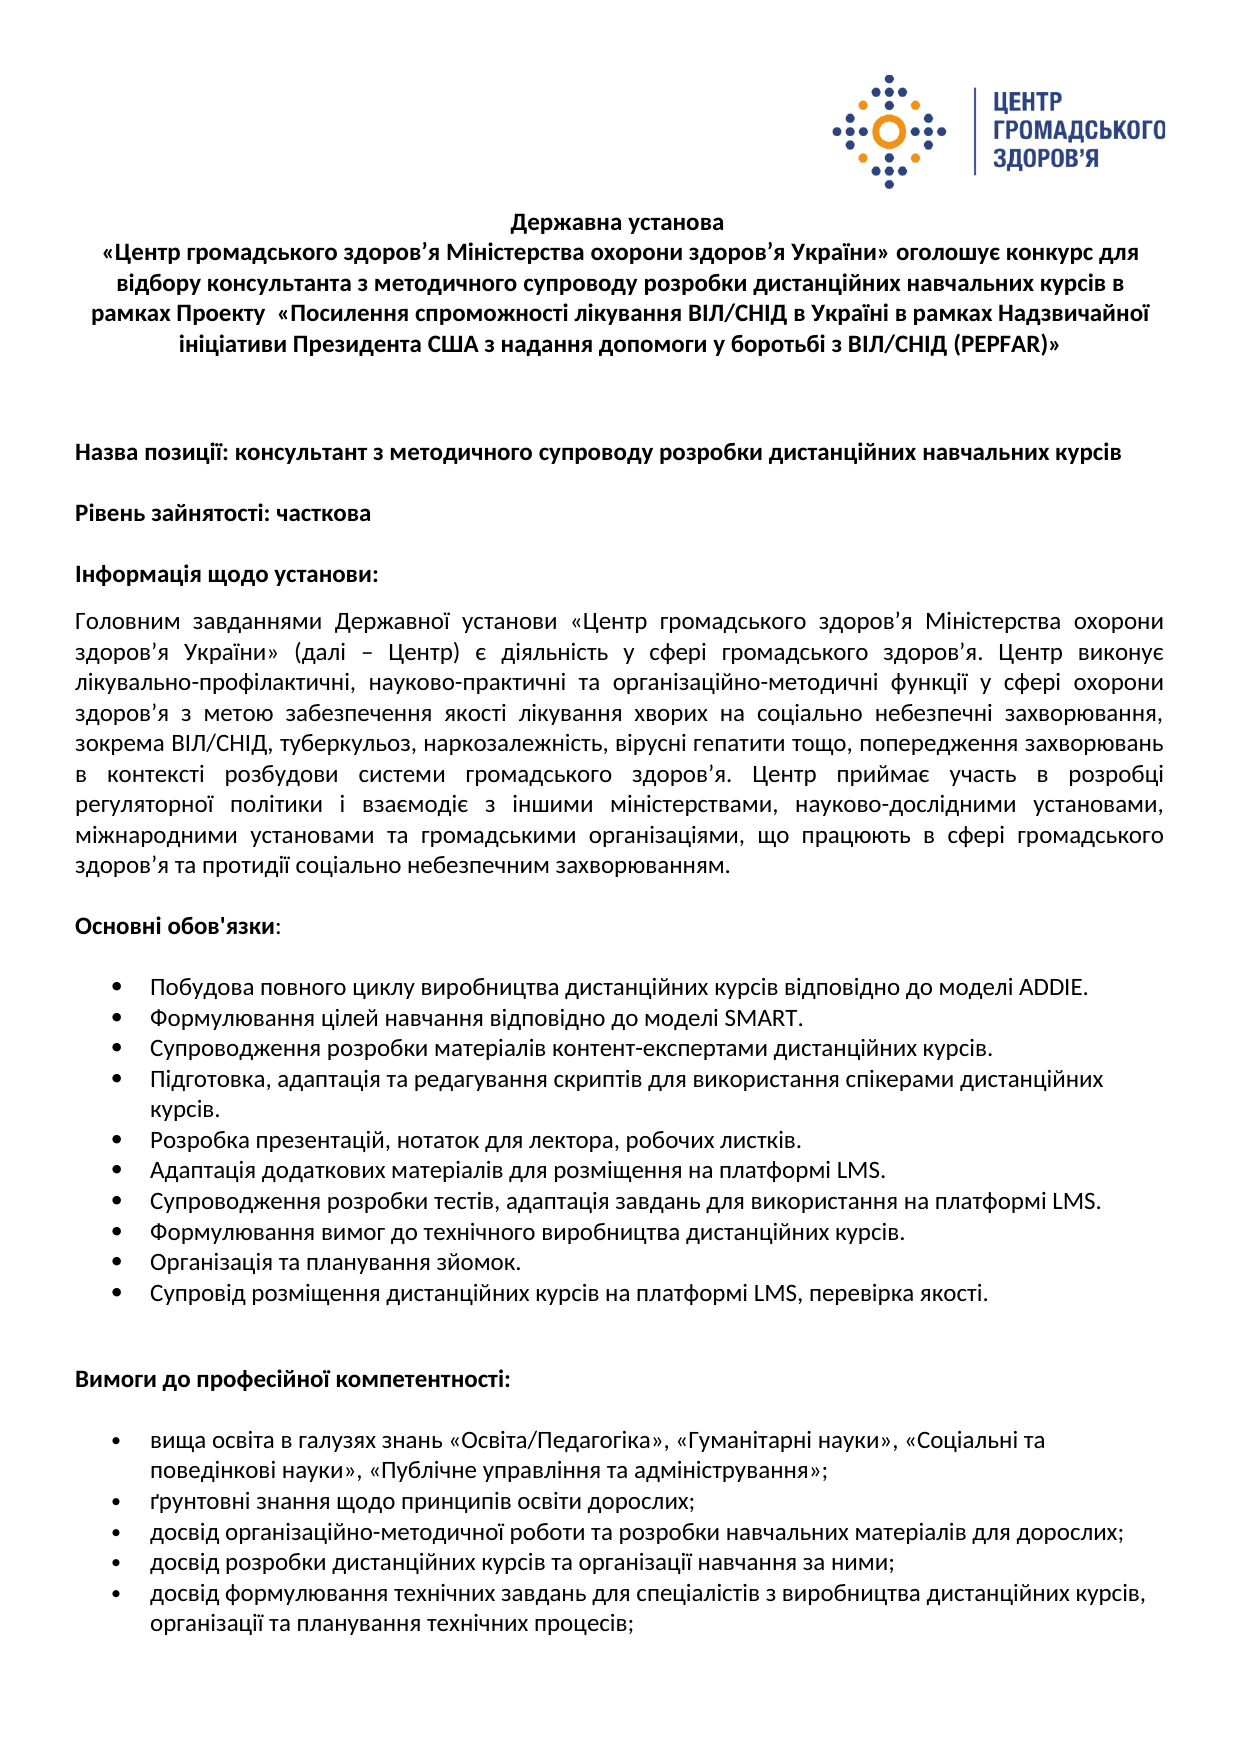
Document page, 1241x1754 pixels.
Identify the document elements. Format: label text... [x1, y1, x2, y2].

list вища освіта в галузях знань «Освіта/Педагогіка», «Гуманітарні науки», «Соціальні та поведінкові науки», «Публічне управління та адміністрування»; [112, 1424, 1165, 1485]
list Супроводження розробки тестів, адаптація завдань для використання на платформі LMS. [112, 1185, 1165, 1216]
list Формулювання цілей навчання відповідно до моделі SMART. [112, 1002, 1165, 1033]
list досвід формулювання технічних завдань для спеціалістів з виробництва дистанційних курсів, організації та планування технічних процесів; [112, 1577, 1165, 1638]
picture [832, 75, 1166, 189]
list ґрунтовні знання щодо принципів освіти дорослих; [112, 1485, 1165, 1516]
list досвід розробки дистанційних курсів та організації навчання за ними; [112, 1546, 1165, 1577]
list Адаптація додаткових матеріалів для розміщення на платформі LMS. [112, 1155, 1165, 1185]
text Назва позиції: консультант з методичного супроводу розробки дистанційних навчальних курсів [75, 436, 1165, 467]
list Супроводження розробки матеріалів контент-експертами дистанційних курсів. [112, 1033, 1165, 1063]
list Підготовка, адаптація та редагування скриптів для використання спікерами дистанційних курсів. [112, 1063, 1165, 1124]
list Організація та планування зйомок. [112, 1246, 1165, 1277]
text Державна установа «Центр громадського здоров’я Міністерства охорони здоров’я України» оголошує конкурс для відбору консультанта з методичного супроводу розробки дистанційних навчальних курсів в рамках Проекту «Посилення спроможності лікування ВІЛ/СНІД в Україні в рамках Надзвичайної ініціативи Президента США з надання допомоги у боротьбі з ВІЛ/СНІД (PEPFAR)» [75, 206, 1165, 358]
text Інформація щодо установи: [75, 558, 1165, 589]
list досвід організаційно-методичної роботи та розробки навчальних матеріалів для дорослих; [112, 1516, 1165, 1546]
text Вимоги до професійної компетентності: [75, 1363, 1165, 1394]
list Розробка презентацій, нотаток для лектора, робочих листків. [112, 1124, 1165, 1155]
text Основні обов'язки: [75, 911, 1165, 941]
text Рівень зайнятості: часткова [75, 497, 1165, 528]
list Супровід розміщення дистанційних курсів на платформі LMS, перевірка якості. [112, 1277, 1165, 1307]
list Побудова повного циклу виробництва дистанційних курсів відповідно до моделі ADDIE. [112, 972, 1165, 1002]
list Формулювання вимог до технічного виробництва дистанційних курсів. [112, 1216, 1165, 1246]
text Головним завданнями Державної установи «Центр громадського здоров’я Міністерства охорони здоров’я України» (далі – Центр) є діяльність у сфері громадського здоров’я. Центр виконує лікувально-профілактичні, науково-практичні та організаційно-методичні функції у сфері охорони здоров’я з метою забезпечення якості лікування хворих на соціально небезпечні захворювання, зокрема ВІЛ/СНІД, туберкульоз, наркозалежність, вірусні гепатити тощо, попередження захворювань в контексті розбудови системи громадського здоров’я. Центр приймає участь в розробці регуляторної політики і взаємодіє з іншими міністерствами, науково-дослідними установами, міжнародними установами та громадськими організаціями, що працюють в сфері громадського здоров’я та протидії соціально небезпечним захворюванням. [75, 605, 1165, 880]
